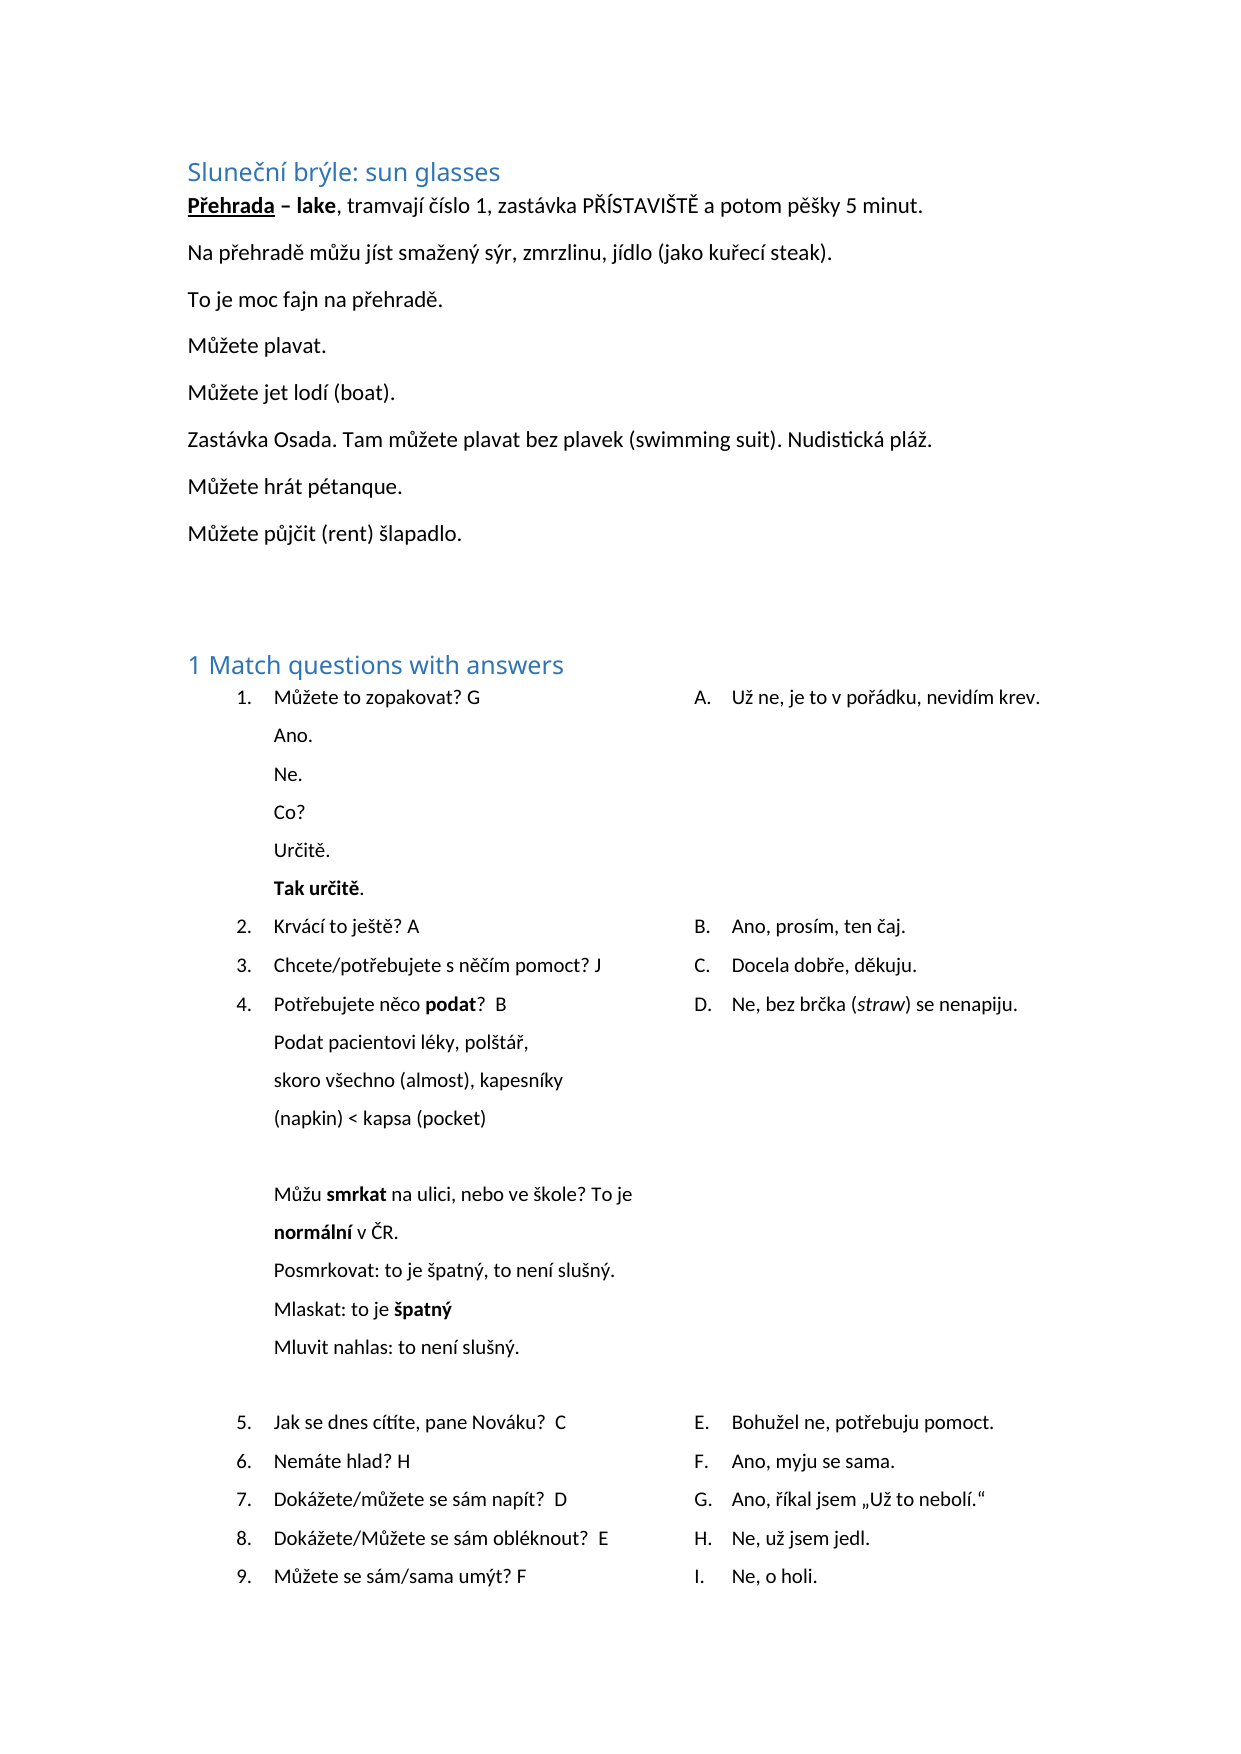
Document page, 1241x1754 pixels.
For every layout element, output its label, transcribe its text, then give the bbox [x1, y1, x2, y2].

table_cell Ne, o holi. [645, 1564, 1131, 1602]
table_cell Krvácí to ještě? A [188, 914, 645, 952]
table_cell Nemáte hlad? H [188, 1448, 645, 1487]
text Můžete půjčit (rent) šlapadlo. [187, 519, 1053, 547]
text Zastávka Osada. Tam můžete plavat bez plavek (swimming suit). Nudistická pláž. [187, 425, 1053, 453]
table_cell Ano, říkal jsem „Už to nebolí.“ [645, 1487, 1131, 1525]
table_cell Chcete/potřebujete s něčím pomoct? J [188, 952, 645, 991]
table_cell Ano, myju se sama. [645, 1448, 1131, 1487]
table_cell Ne, už jsem jedl. [645, 1525, 1131, 1564]
table_cell Docela dobře, děkuju. [645, 952, 1131, 991]
text Můžete jet lodí (boat). [187, 378, 1053, 406]
table_cell Můžete se sám/sama umýt? F [188, 1564, 645, 1602]
text Můžete plavat. [187, 332, 1053, 359]
subtitle Sluneční brýle: sun glasses [187, 154, 1053, 188]
table_cell Dokážete/Můžete se sám obléknout? E [188, 1525, 645, 1564]
table_cell Jak se dnes cítíte, pane Nováku? C [188, 1410, 645, 1448]
table_cell Dokážete/můžete se sám napít? D [188, 1487, 645, 1525]
table_cell Ne, bez brčka (straw) se nenapiju. [645, 991, 1131, 1409]
table_cell Bohužel ne, potřebuju pomoct. [645, 1410, 1131, 1448]
text Na přehradě můžu jíst smažený sýr, zmrzlinu, jídlo (jako kuřecí steak). [187, 238, 1053, 266]
text Přehrada – lake, tramvají číslo 1, zastávka PŘÍSTAVIŠTĚ a potom pěšky 5 minut. [187, 191, 1053, 219]
text Můžete hrát pétanque. [187, 472, 1053, 500]
table_cell Potřebujete něco podat? B Podat pacientovi léky, polštář, skoro všechno (almost), kapesníky (napkin) < kapsa (pocket) Můžu smrkat na ulici, nebo ve škole? To je normální v ČR. Posmrkovat: to je špatný, to není slušný. Mlaskat: to je špatný Mluvit nahlas: to není slušný. [188, 991, 645, 1409]
table_header Už ne, je to v pořádku, nevidím krev. [645, 685, 1131, 914]
subtitle 1 Match questions with answers [187, 648, 1053, 682]
table_header Můžete to zopakovat? G Ano. Ne. Co? Určitě. Tak určitě. [188, 685, 645, 914]
text To je moc fajn na přehradě. [187, 285, 1053, 313]
table_cell Ano, prosím, ten čaj. [645, 914, 1131, 952]
